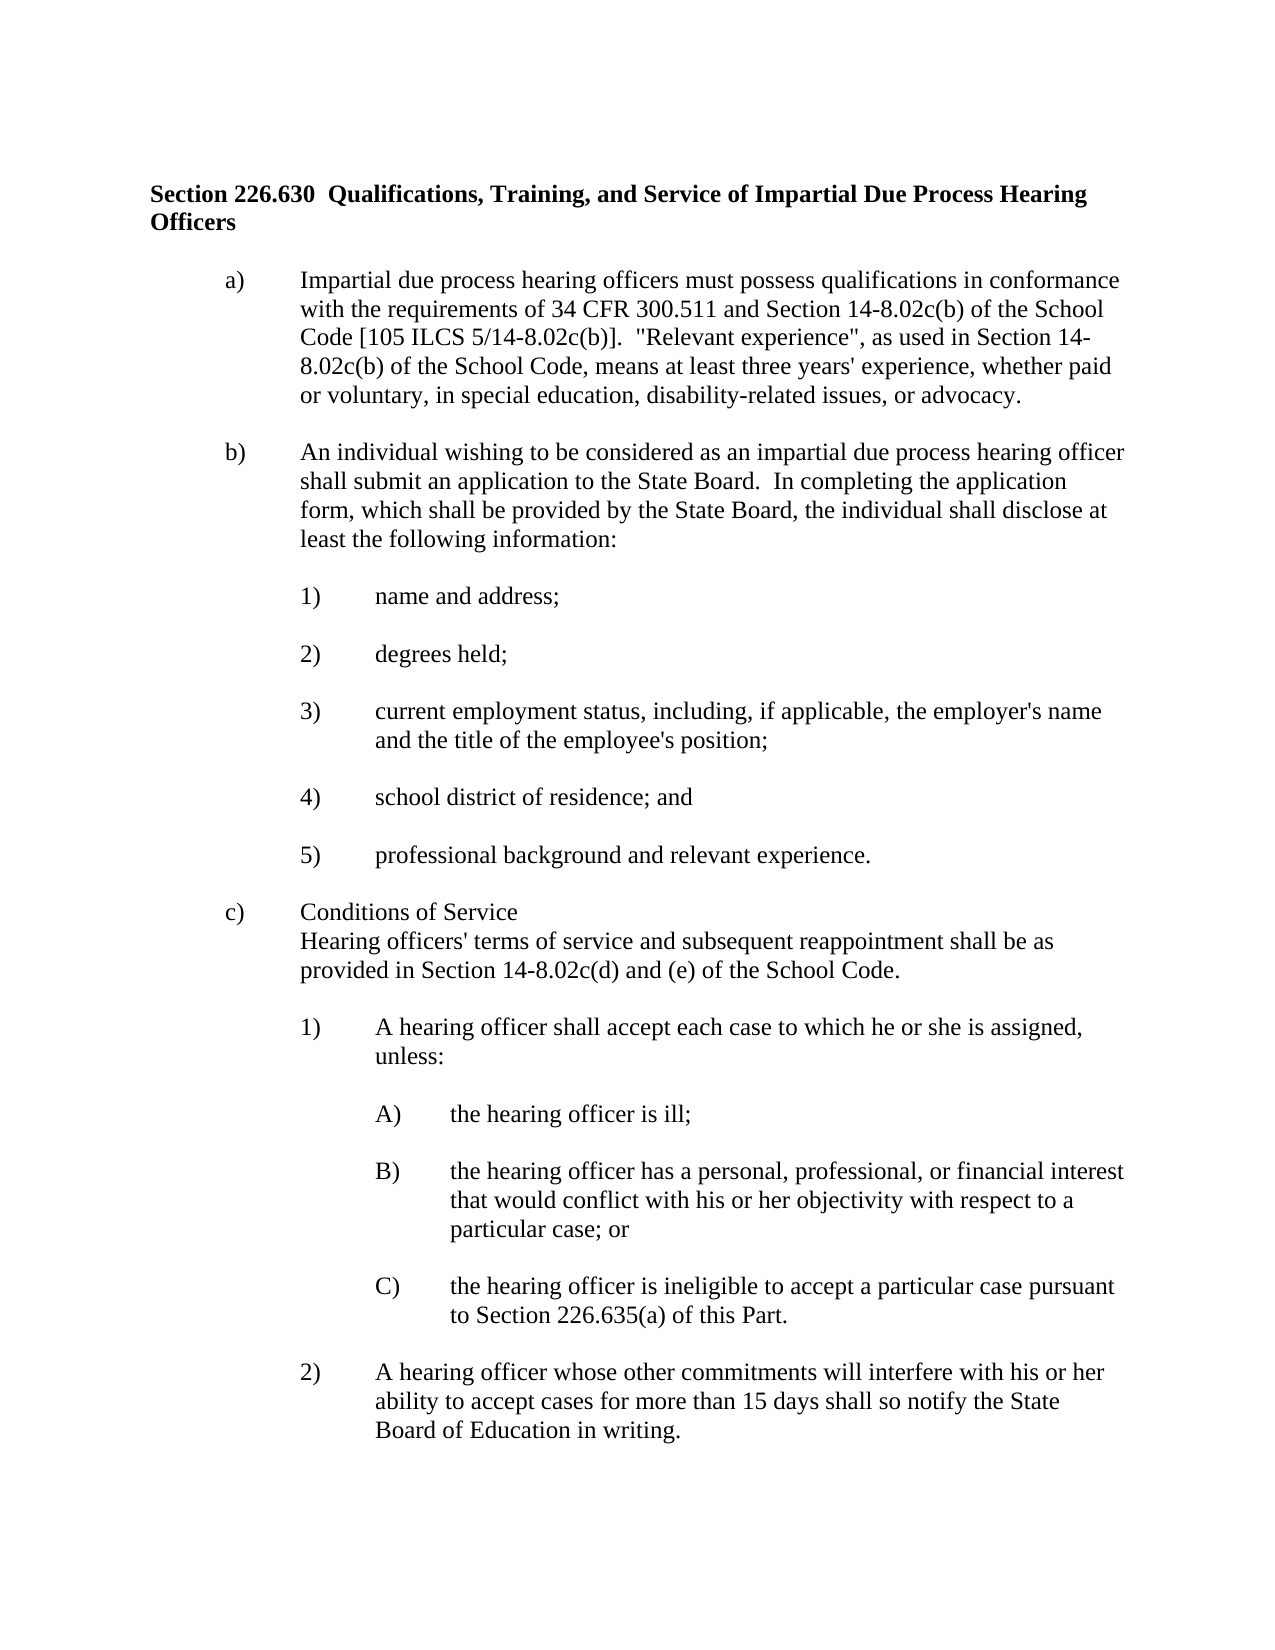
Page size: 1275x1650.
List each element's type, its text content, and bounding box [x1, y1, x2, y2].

text b) An individual wishing to be considered as an impartial due process hearing officer shall submit an application to the State Board. In completing the application form, which shall be provided by the State Board, the individual shall disclose at least the following information: [225, 437, 1125, 552]
text 4) school district of residence; and [300, 782, 1125, 811]
text 3) current employment status, including, if applicable, the employer's name and the title of the employee's position; [300, 696, 1125, 754]
text 2) A hearing officer whose other commitments will interfere with his or her ability to accept cases for more than 15 days shall so notify the State Board of Education in writing. [300, 1357, 1125, 1444]
text B) the hearing officer has a personal, professional, or financial interest that would conflict with his or her objectivity with respect to a particular case; or [375, 1156, 1125, 1242]
text 5) professional background and relevant experience. [300, 840, 1125, 869]
text C) the hearing officer is ineligible to accept a particular case pursuant to Section 226.635(a) of this Part. [375, 1271, 1125, 1329]
text a) Impartial due process hearing officers must possess qualifications in conformance with the requirements of 34 CFR 300.511 and Section 14-8.02c(b) of the School Code [105 ILCS 5/14-8.02c(b)]. "Relevant experience", as used in Section 14-8.02c(b) of the School Code, means at least three years' experience, whether paid or voluntary, in special education, disability-related issues, or advocacy. [225, 265, 1125, 409]
text 1) name and address; [300, 581, 1125, 610]
text 2) degrees held; [300, 639, 1125, 667]
text 1) A hearing officer shall accept each case to which he or she is assigned, unless: [300, 1012, 1125, 1070]
text Hearing officers' terms of service and subsequent reappointment shall be as provided in Section 14-8.02c(d) and (e) of the School Code. [300, 926, 1125, 984]
text c) Conditions of Service [225, 897, 1125, 926]
text Section 226.630 Qualifications, Training, and Service of Impartial Due Process Hearing Officers [150, 179, 1125, 236]
text A) the hearing officer is ill; [375, 1099, 1125, 1127]
